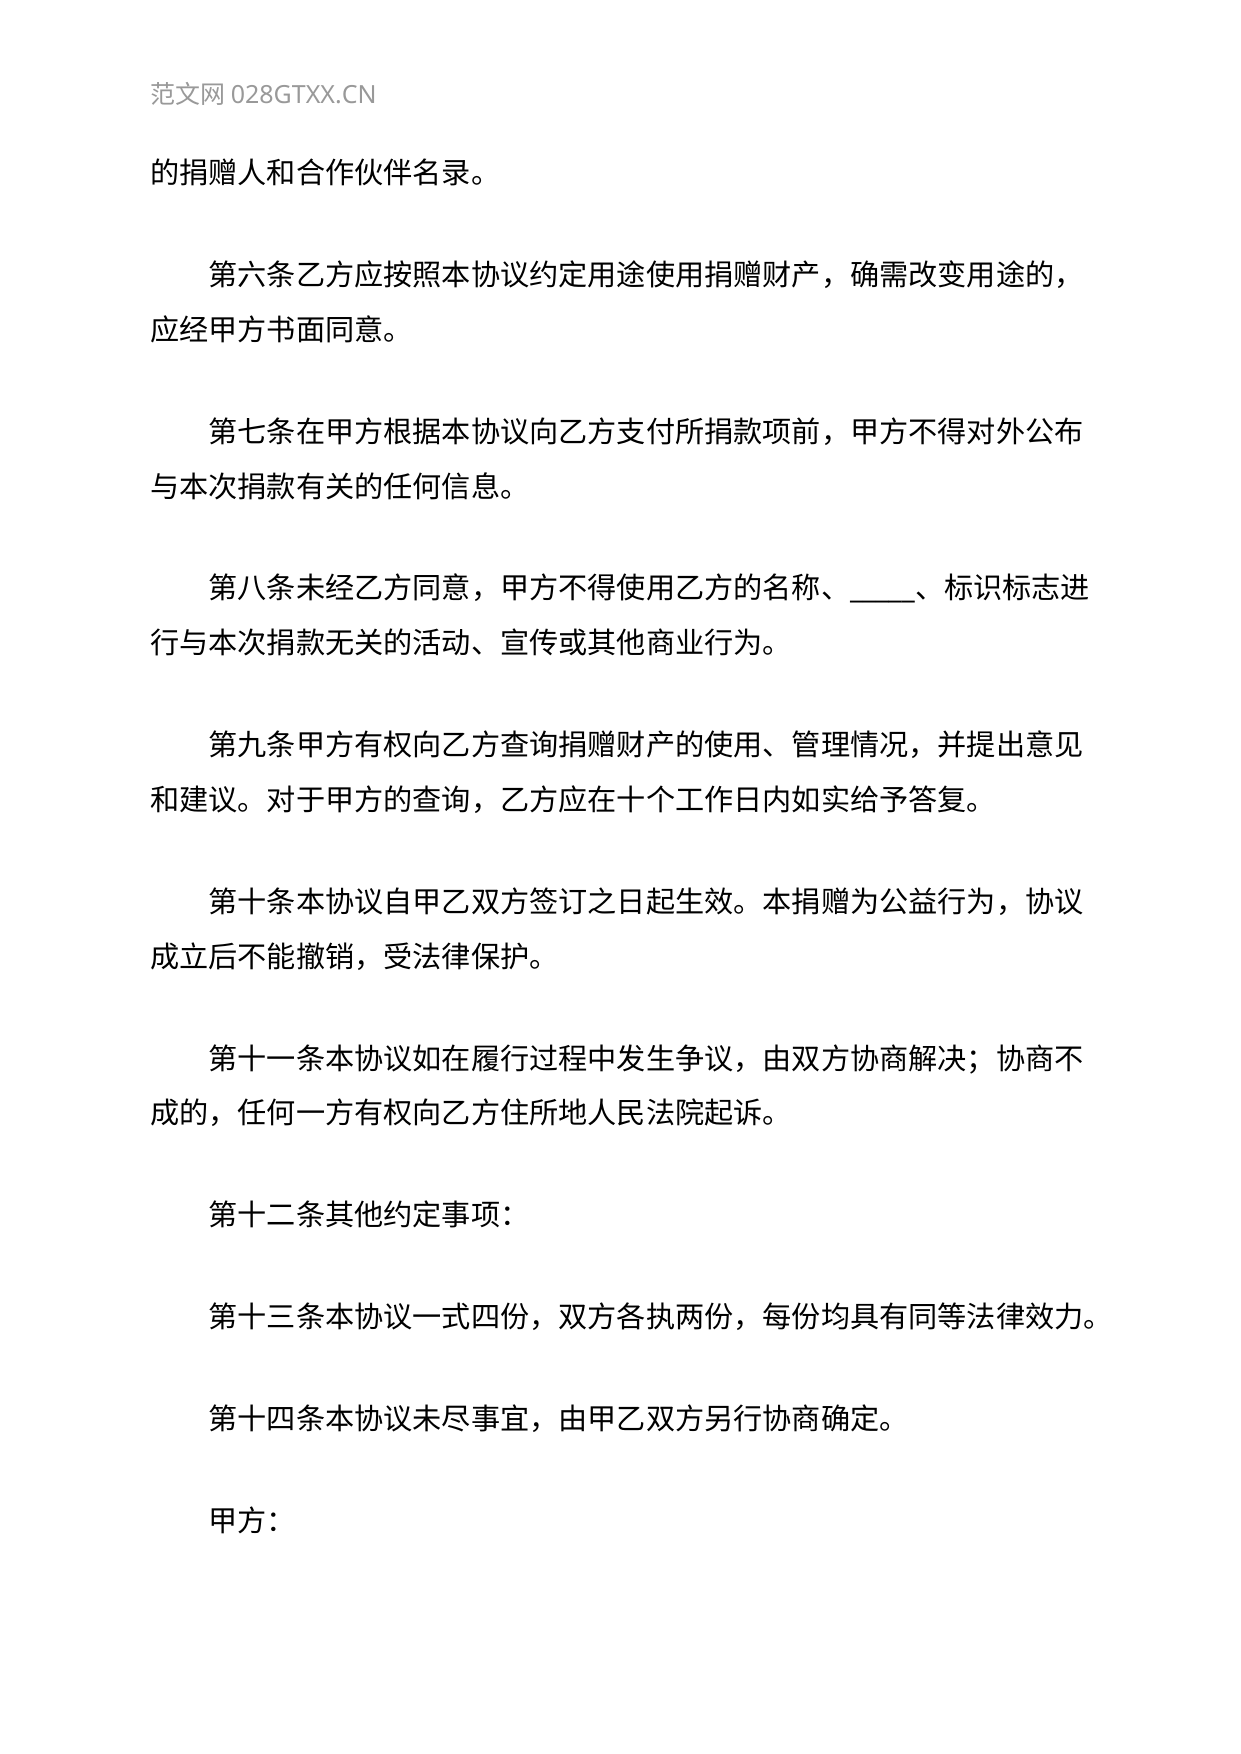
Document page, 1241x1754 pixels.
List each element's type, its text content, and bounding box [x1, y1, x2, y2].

text 第十一条本协议如在履行过程中发生争议，由双方协商解决；协商不成的，任何一方有权向乙方住所地人民法院起诉。 [150, 1035, 1090, 1132]
text 第七条在甲方根据本协议向乙方支付所捐款项前，甲方不得对外公布与本次捐款有关的任何信息。 [150, 408, 1090, 506]
text 第十四条本协议未尽事宜，由甲乙双方另行协商确定。 [150, 1395, 1090, 1438]
text 第六条乙方应按照本协议约定用途使用捐赠财产，确需改变用途的，应经甲方书面同意。 [150, 252, 1090, 349]
text 第十二条其他约定事项： [150, 1192, 1090, 1234]
text 甲方： [150, 1497, 1090, 1539]
text 第八条未经乙方同意，甲方不得使用乙方的名称、_____、标识标志进行与本次捐款无关的活动、宣传或其他商业行为。 [150, 565, 1090, 662]
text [150, 150, 1090, 192]
text 第十条本协议自甲乙双方签订之日起生效。本捐赠为公益行为，协议成立后不能撤销，受法律保护。 [150, 878, 1090, 976]
text 第九条甲方有权向乙方查询捐赠财产的使用、管理情况，并提出意见和建议。对于甲方的查询，乙方应在十个工作日内如实给予答复。 [150, 722, 1090, 819]
text 第十三条本协议一式四份，双方各执两份，每份均具有同等法律效力。 [150, 1294, 1090, 1336]
